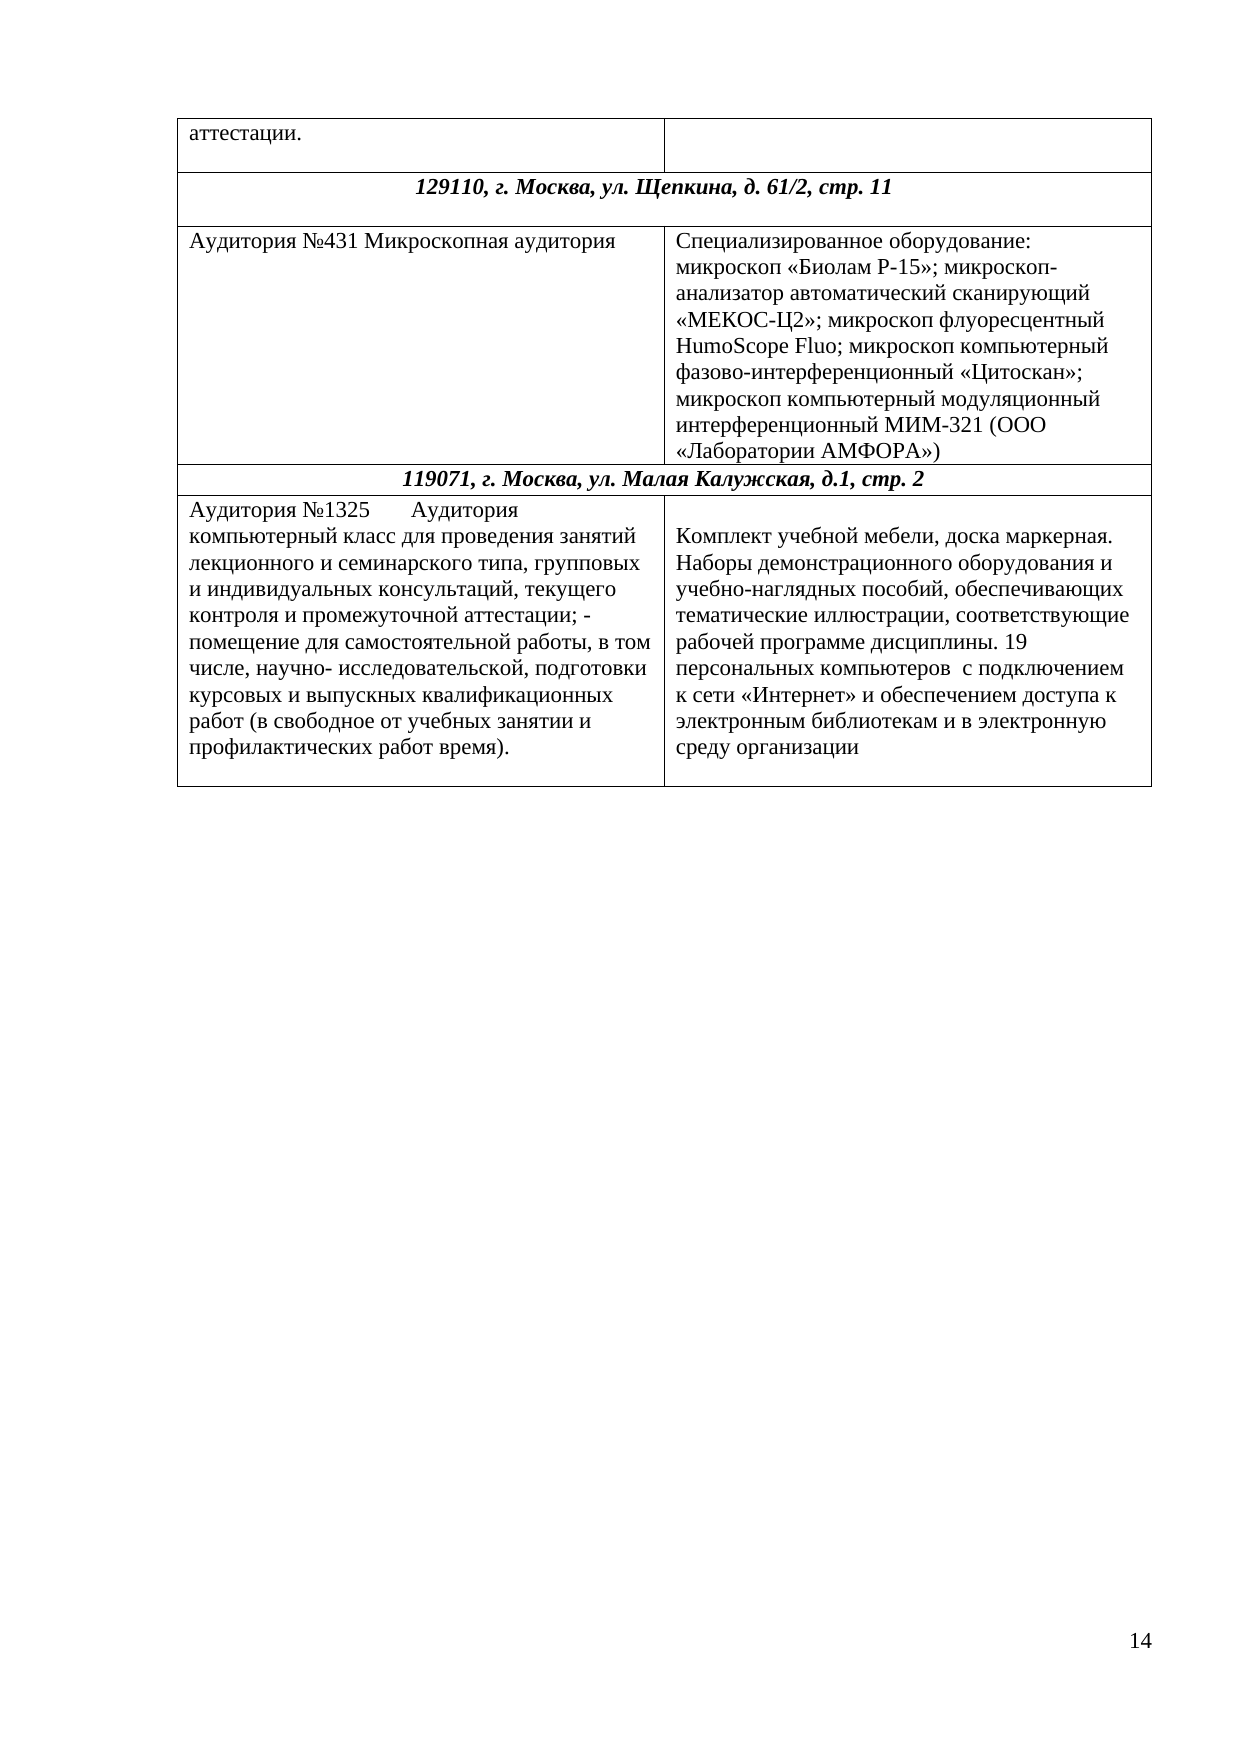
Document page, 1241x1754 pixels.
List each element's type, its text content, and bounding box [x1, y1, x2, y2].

table_cell 119071, г. Москва, ул. Малая Калужская, д.1, стр. 2 [178, 465, 1151, 495]
table_cell Аудитория №1325 Аудитория компьютерный класс для проведения занятий лекционного и семинарского типа, групповых и индивидуальных консультаций, текущего контроля и промежуточной аттестации; - помещение для самостоятельной работы, в том числе, научно- исследовательской, подготовки курсовых и выпускных квалификационных работ (в свободное от учебных занятии и профилактических работ время). [178, 496, 664, 786]
table_cell Специализированное оборудование: микроскоп «Биолам Р-15»; микроскоп-анализатор автоматический сканирующий «МЕКОС-Ц2»; микроскоп флуоресцентный HumoScope Fluo; микроскоп компьютерный фазово-интерференционный «Цитоскан»; микроскоп компьютерный модуляционный интерференционный МИМ-321 (OOO «Лаборатории АМФОРА») [665, 227, 1151, 464]
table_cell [178, 119, 664, 172]
table_cell Аудитория №431 Микроскопная аудитория [178, 227, 664, 464]
table_cell Комплект учебной мебели, доска маркерная. Наборы демонстрационного оборудования и учебно-наглядных пособий, обеспечивающих тематические иллюстрации, соответствующие рабочей программе дисциплины. 19 персональных компьютеров с подключением к сети «Интернет» и обеспечением доступа к электронным библиотекам и в электронную среду организации [665, 496, 1151, 786]
table_cell 129110, г. Москва, ул. Щепкина, д. 61/2, стр. 11 [178, 173, 1151, 226]
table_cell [665, 119, 1151, 172]
